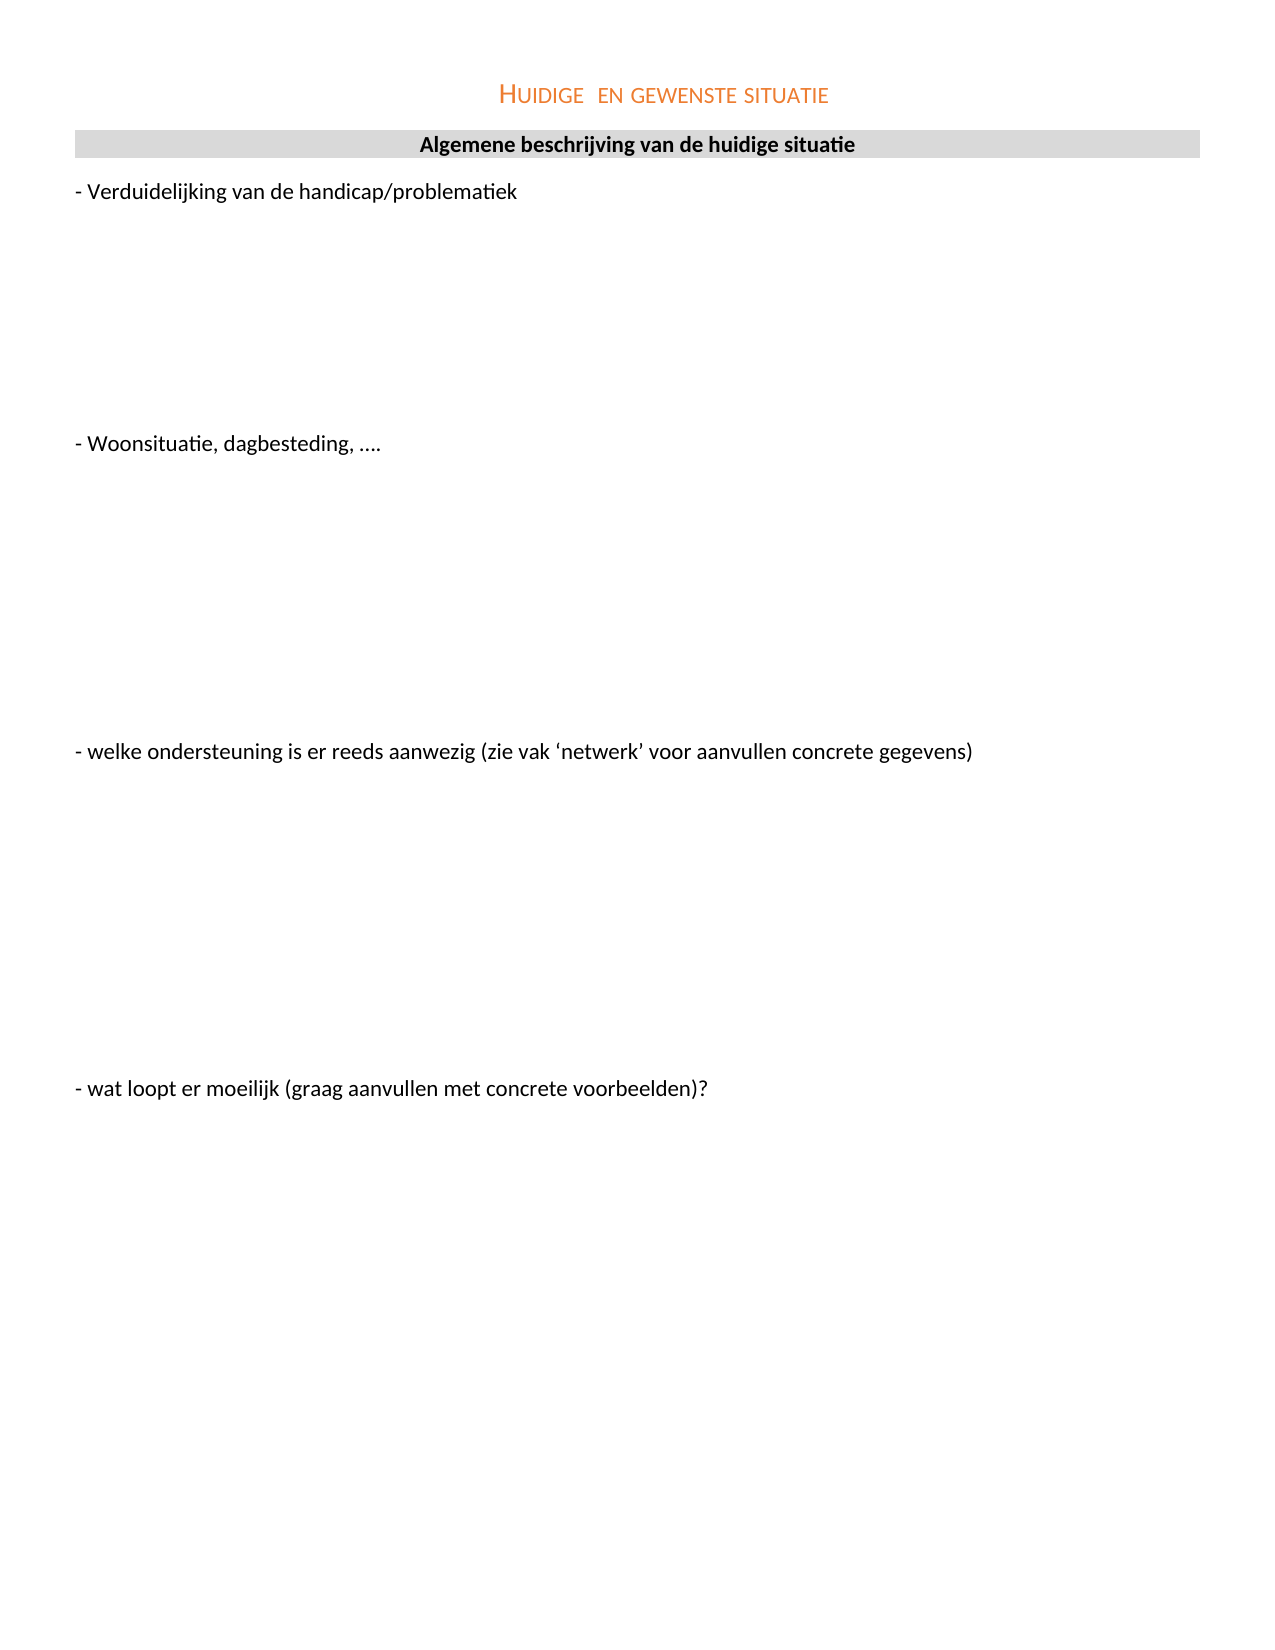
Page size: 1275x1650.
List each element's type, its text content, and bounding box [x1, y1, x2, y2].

text Huidige en gewenste situatie [127, 75, 1200, 111]
text Algemene beschrijving van de huidige situatie [75, 130, 1200, 158]
text - wat loopt er moeilijk (graag aanvullen met concrete voorbeelden)? [75, 1074, 1200, 1102]
text - welke ondersteuning is er reeds aanwezig (zie vak ‘netwerk’ voor aanvullen concrete gegevens) [75, 737, 1200, 765]
text - Verduidelijking van de handicap/problematiek [75, 177, 1200, 205]
text - Woonsituatie, dagbesteding, …. [75, 429, 1200, 457]
